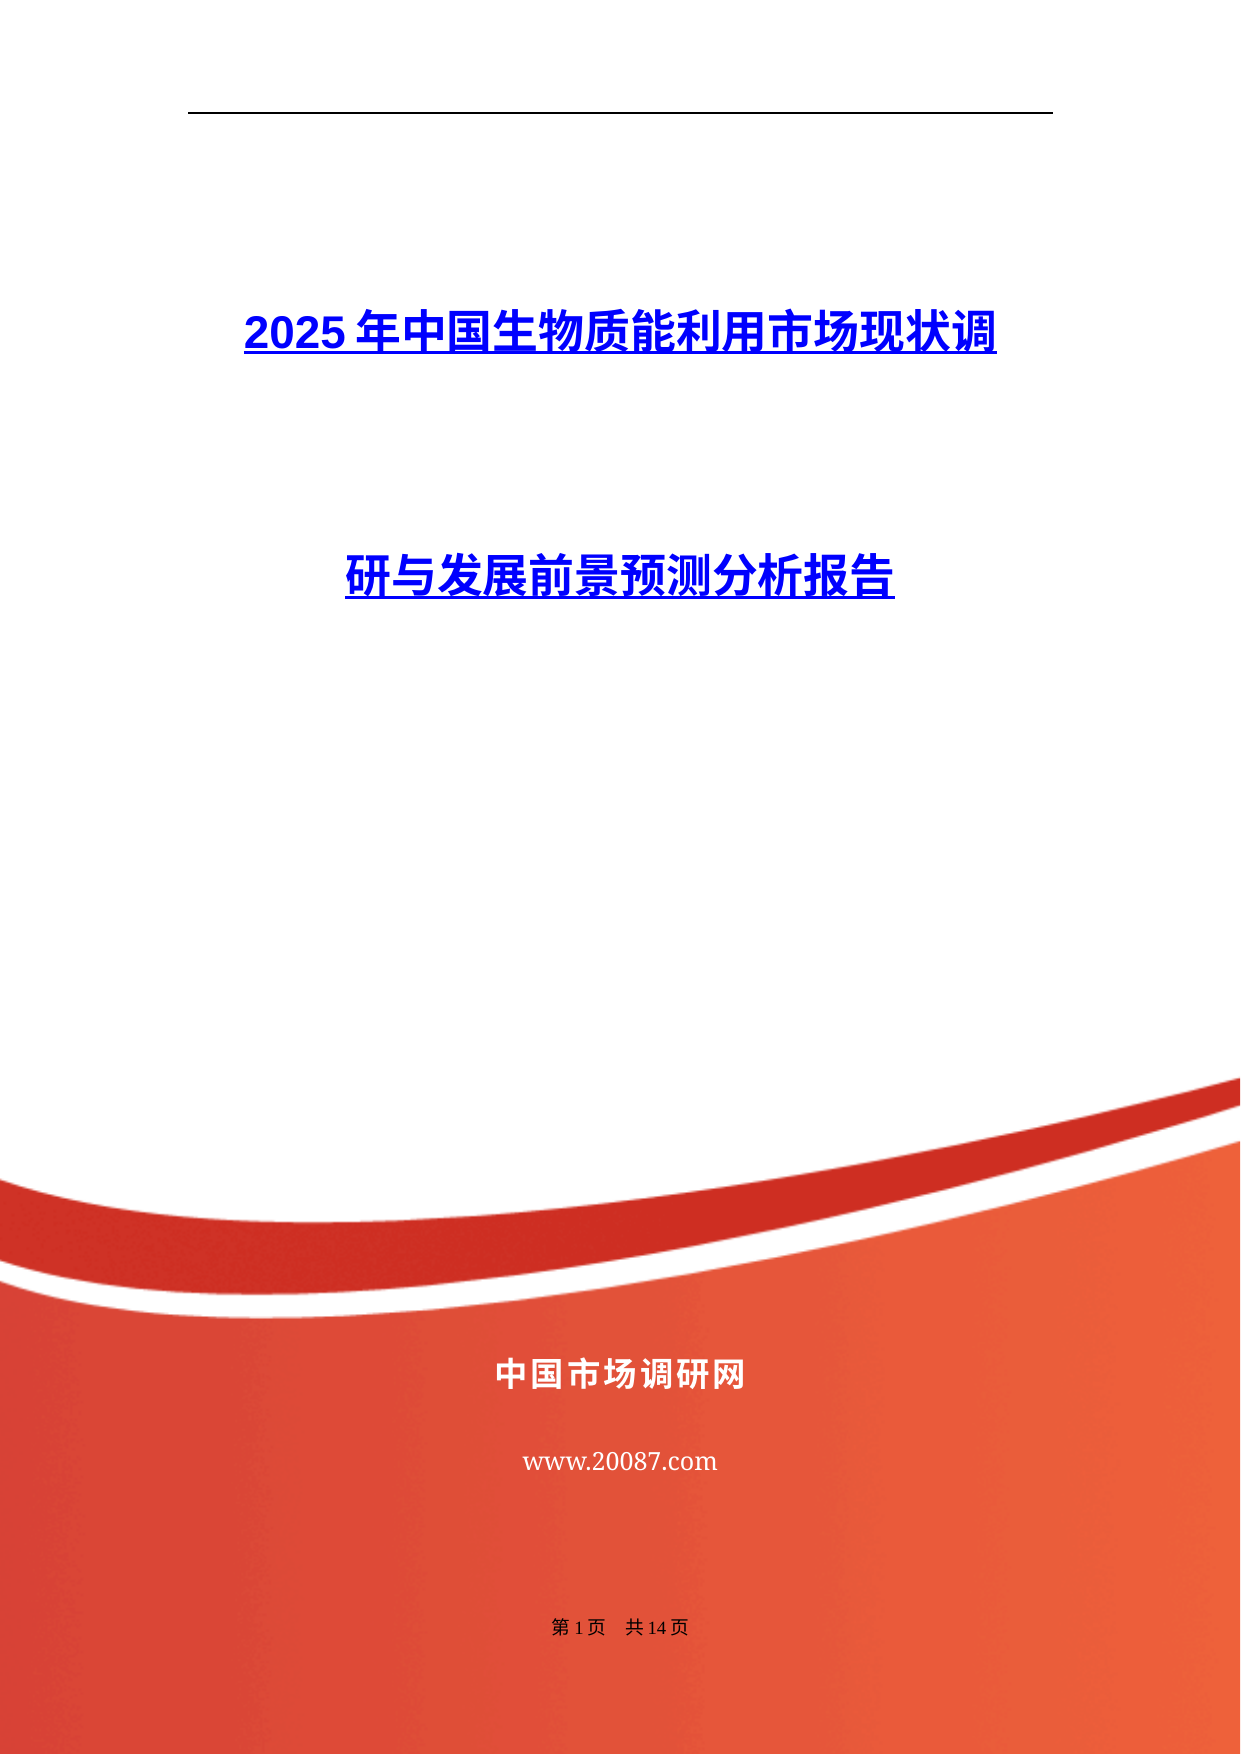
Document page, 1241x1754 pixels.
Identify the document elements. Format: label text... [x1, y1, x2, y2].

subtitle 中国市场调研网 [187, 1339, 1053, 1404]
text www.20087.com [187, 1428, 1053, 1493]
picture [0, 1006, 1241, 1754]
table_header 2025年中国生物质能利用市场现状调研与发展前景预测分析报告 [188, 207, 1053, 773]
